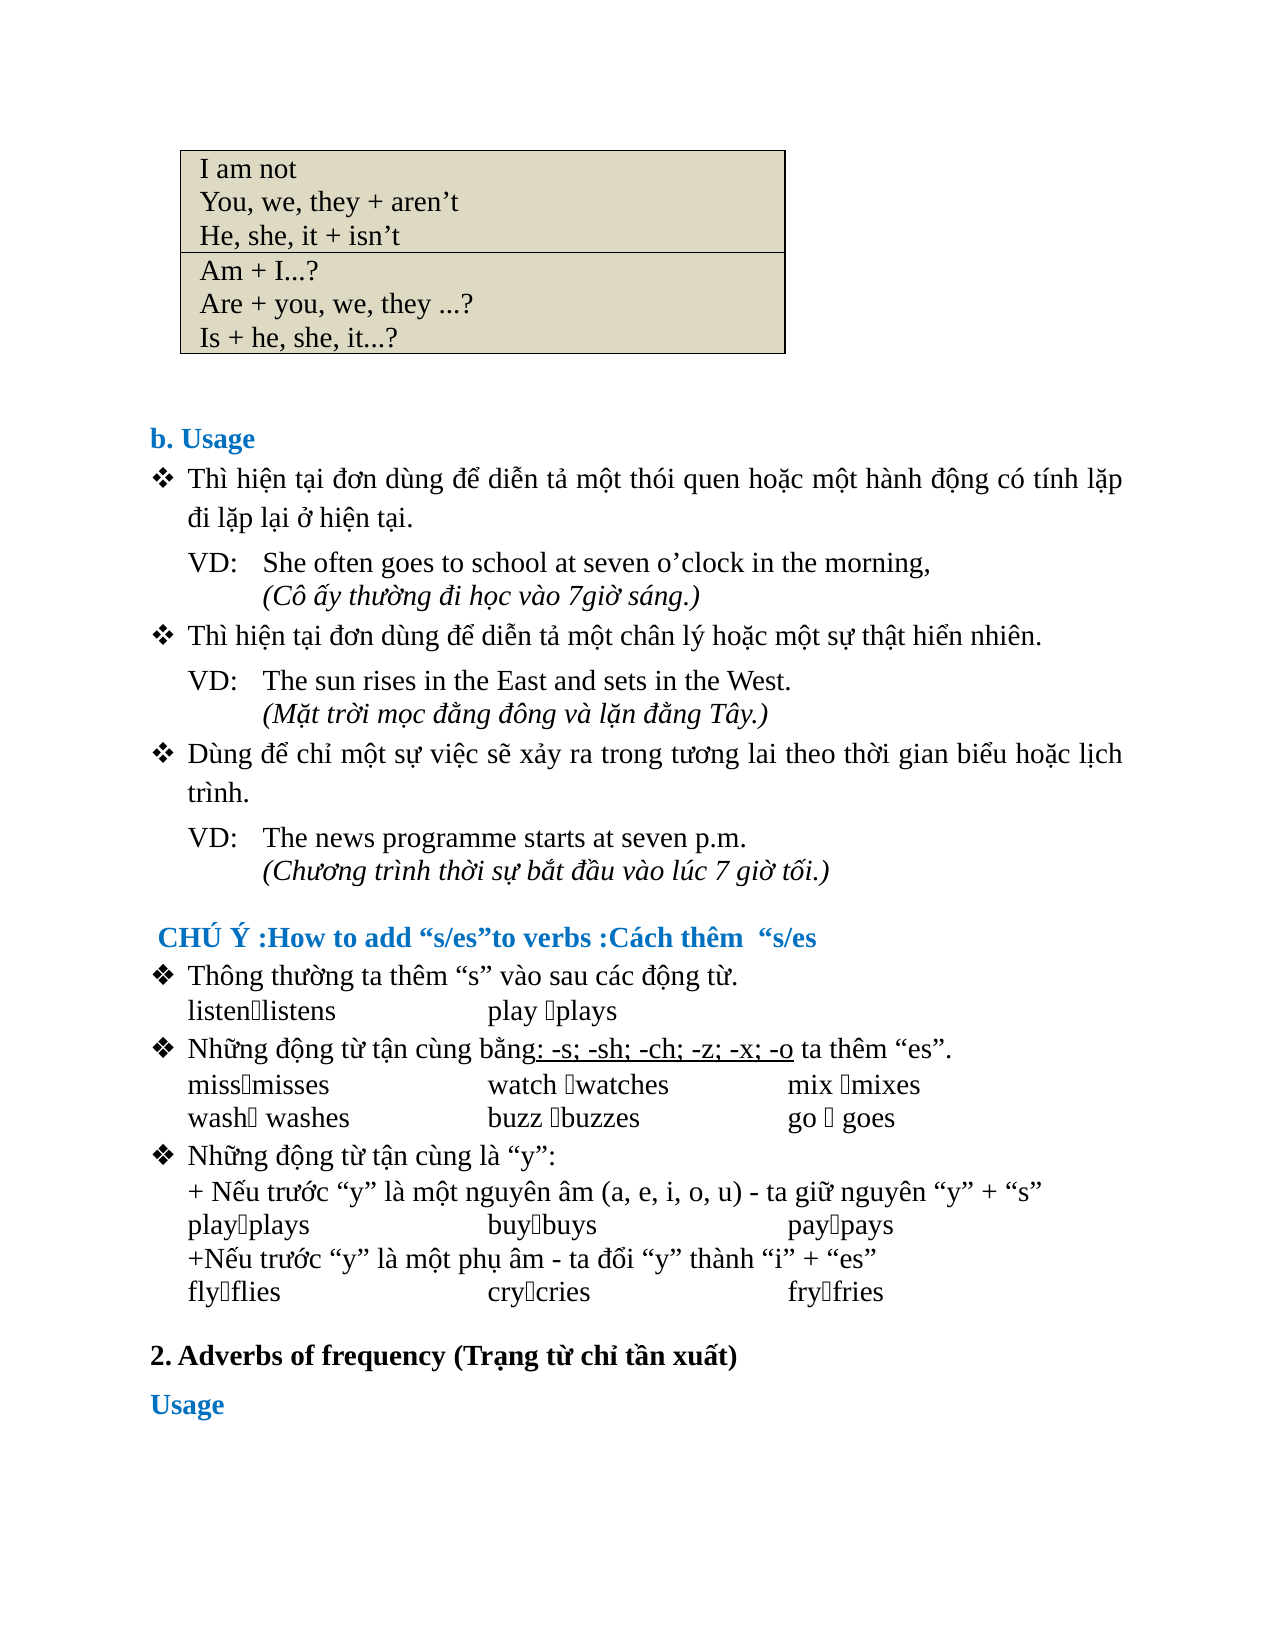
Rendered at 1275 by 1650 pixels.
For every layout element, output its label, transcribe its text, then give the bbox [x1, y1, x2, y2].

list Thì hiện tại đơn dùng để diễn tả một chân lý hoặc một sự thật hiển nhiên. [150, 618, 1125, 652]
text playplays buybuys paypays [150, 1207, 1125, 1241]
text ❖ Những động từ tận cùng bằng: -s; -sh; -ch; -z; -x; -o ta thêm “es”. [150, 1027, 1125, 1067]
text listenlistens play plays [150, 993, 1125, 1027]
text ❖ Những động từ tận cùng là “y”: [150, 1134, 1125, 1174]
text VD: She often goes to school at seven o’clock in the morning, [150, 545, 1125, 578]
text 2. Adverbs of frequency (Trạng từ chỉ tần xuất) [150, 1338, 1125, 1372]
text VD: The sun rises in the East and sets in the West. [150, 663, 1125, 696]
text missmisses watch watches mix mixes [150, 1067, 1125, 1101]
list Dùng để chỉ một sự việc sẽ xảy ra trong tương lai theo thời gian biểu hoặc lịch trình. [150, 736, 1125, 808]
text (Cô ấy thường đi học vào 7giờ sáng.) [150, 578, 1125, 612]
text ❖ Thông thường ta thêm “s” vào sau các động từ. [150, 954, 1125, 993]
text VD: The news programme starts at seven p.m. [150, 820, 1125, 853]
text CHÚ Ý :How to add “s/es”to verbs :Cách thêm “s/es [150, 920, 1125, 954]
text Usage [150, 1387, 1125, 1421]
text flyflies crycries fryfries [150, 1274, 1125, 1308]
table_cell I am not You, we, they + aren’t He, she, it + isn’t [181, 151, 784, 252]
table_cell Am + I...? Are + you, we, they ...? Is + he, she, it...? [181, 253, 784, 353]
text (Chương trình thời sự bắt đầu vào lúc 7 giờ tối.) [150, 853, 1125, 887]
text (Mặt trời mọc đằng đông và lặn đằng Tây.) [150, 696, 1125, 730]
text +Nếu trước “y” là một phụ âm - ta đổi “y” thành “i” + “es” [150, 1241, 1125, 1274]
text + Nếu trước “y” là một nguyên âm (a, e, i, o, u) - ta giữ nguyên “y” + “s” [150, 1174, 1125, 1207]
text b. Usage [150, 421, 1125, 455]
list Thì hiện tại đơn dùng để diễn tả một thói quen hoặc một hành động có tính lặp đi lặp lại ở hiện tại. [150, 461, 1125, 533]
text wash washes buzz buzzes go goes [150, 1101, 1125, 1134]
